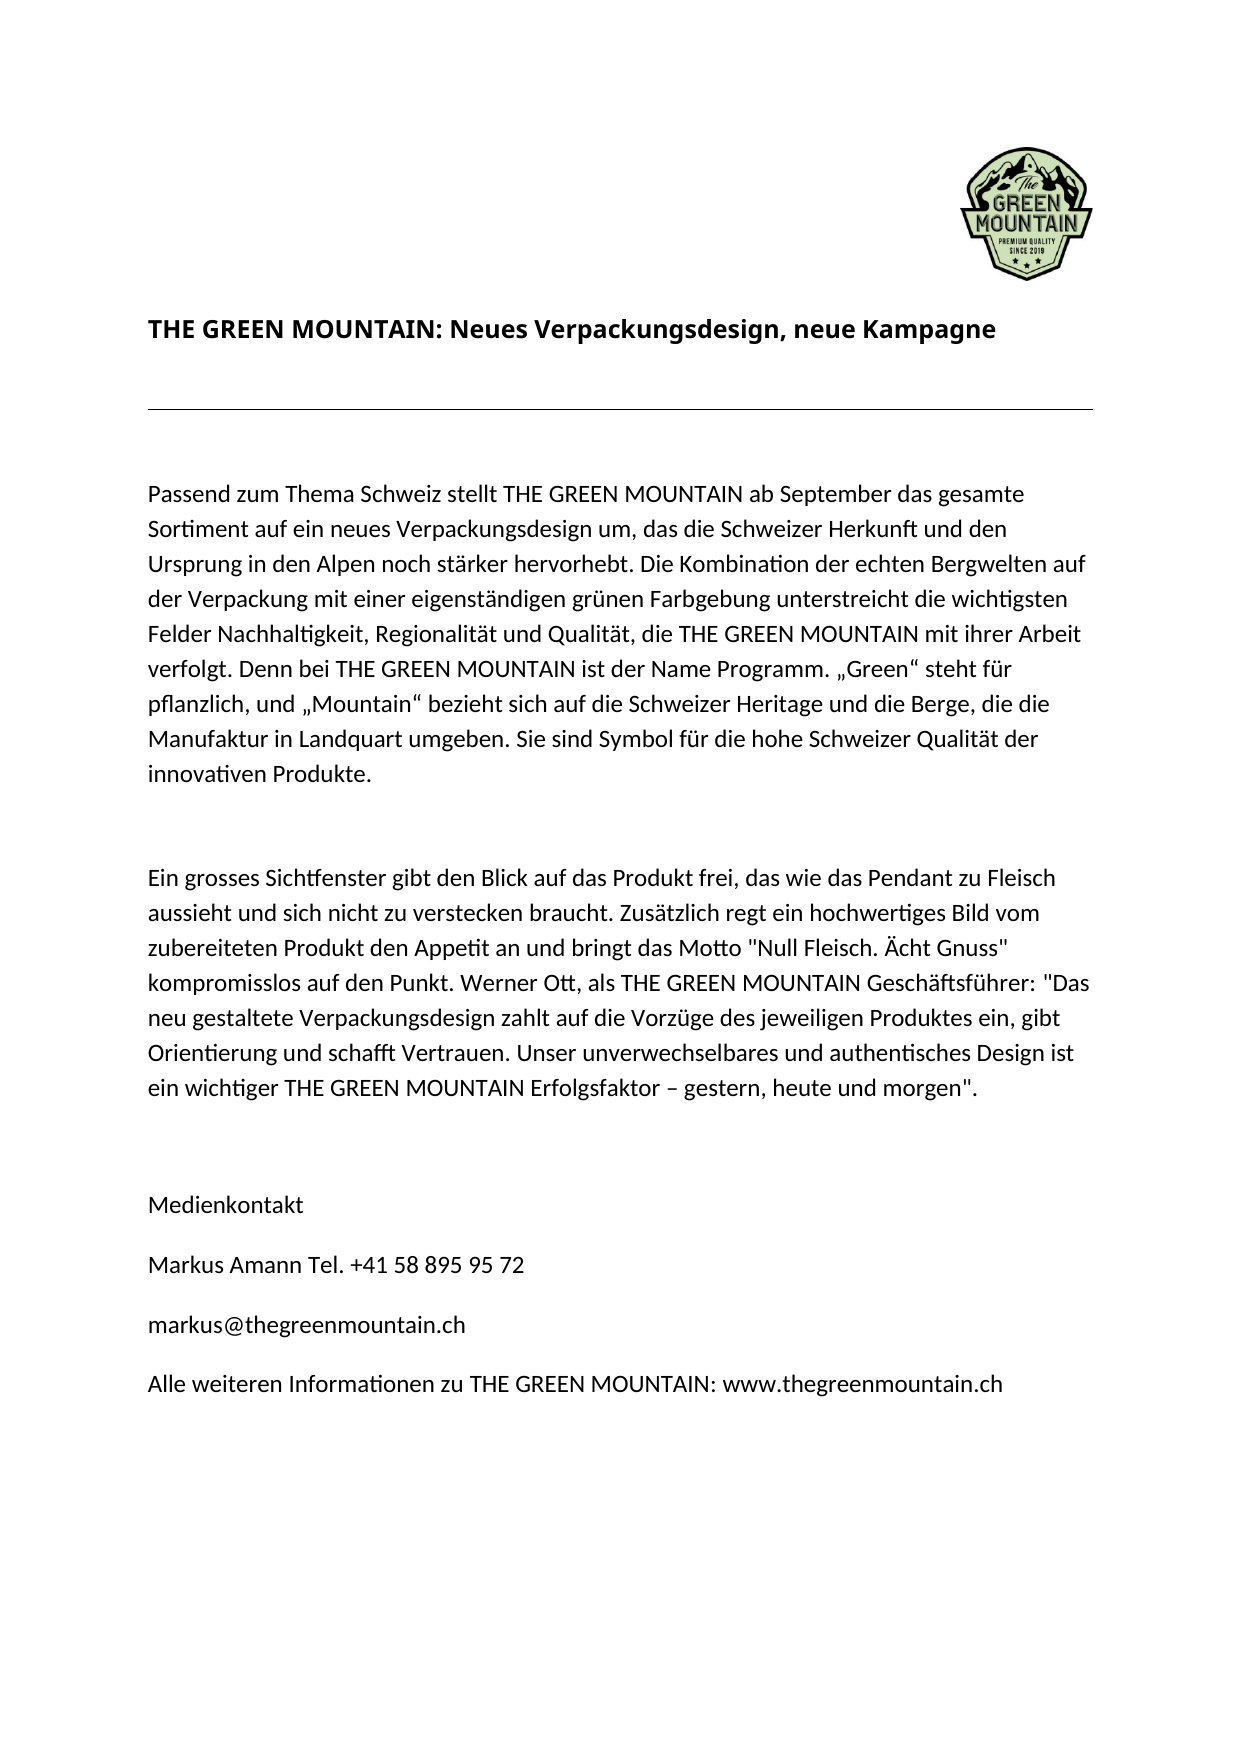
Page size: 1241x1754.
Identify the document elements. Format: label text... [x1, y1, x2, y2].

text Passend zum Thema Schweiz stellt THE GREEN MOUNTAIN ab September das gesamte Sortiment auf ein neues Verpackungsdesign um, das die Schweizer Herkunft und den Ursprung in den Alpen noch stärker hervorhebt. Die Kombination der echten Bergwelten auf der Verpackung mit einer eigenständigen grünen Farbgebung unterstreicht die wichtigsten Felder Nachhaltigkeit, Regionalität und Qualität, die THE GREEN MOUNTAIN mit ihrer Arbeit verfolgt. Denn bei THE GREEN MOUNTAIN ist der Name Programm. „Green“ steht für pflanzlich, und „Mountain“ bezieht sich auf die Schweizer Heritage und die Berge, die die Manufaktur in Landquart umgeben. Sie sind Symbol für die hohe Schweizer Qualität der innovativen Produkte. [148, 478, 1093, 789]
text Alle weiteren Informationen zu THE GREEN MOUNTAIN: www.thegreenmountain.ch [710, 1369, 1093, 1399]
text Markus Amann Tel. +41 58 895 95 72 [148, 1249, 1093, 1280]
text markus@thegreenmountain.ch [148, 1309, 1093, 1339]
text Ein grosses Sichtfenster gibt den Blick auf das Produkt frei, das wie das Pendant zu Fleisch aussieht und sich nicht zu verstecken braucht. Zusätzlich regt ein hochwertiges Bild vom zubereiteten Produkt den Appetit an und bringt das Motto "Null Fleisch. Ächt Gnuss" kompromisslos auf den Punkt. Werner Ott, als THE GREEN MOUNTAIN Geschäftsführer: "Das neu gestaltete Verpackungsdesign zahlt auf die Vorzüge des jeweiligen Produktes ein, gibt Orientierung und schafft Vertrauen. Unser unverwechselbares und authentisches Design ist ein wichtiger THE GREEN MOUNTAIN Erfolgsfaktor – gestern, heute und morgen". [148, 862, 1093, 1102]
text Alle weiteren Informationen zu THE GREEN MOUNTAIN: www.thegreenmountain.ch [148, 1369, 470, 1399]
text Medienkontakt [148, 1189, 1093, 1220]
picture [960, 147, 1093, 281]
text THE GREEN MOUNTAIN: Neues Verpackungsdesign, neue Kampagne [148, 311, 1093, 345]
